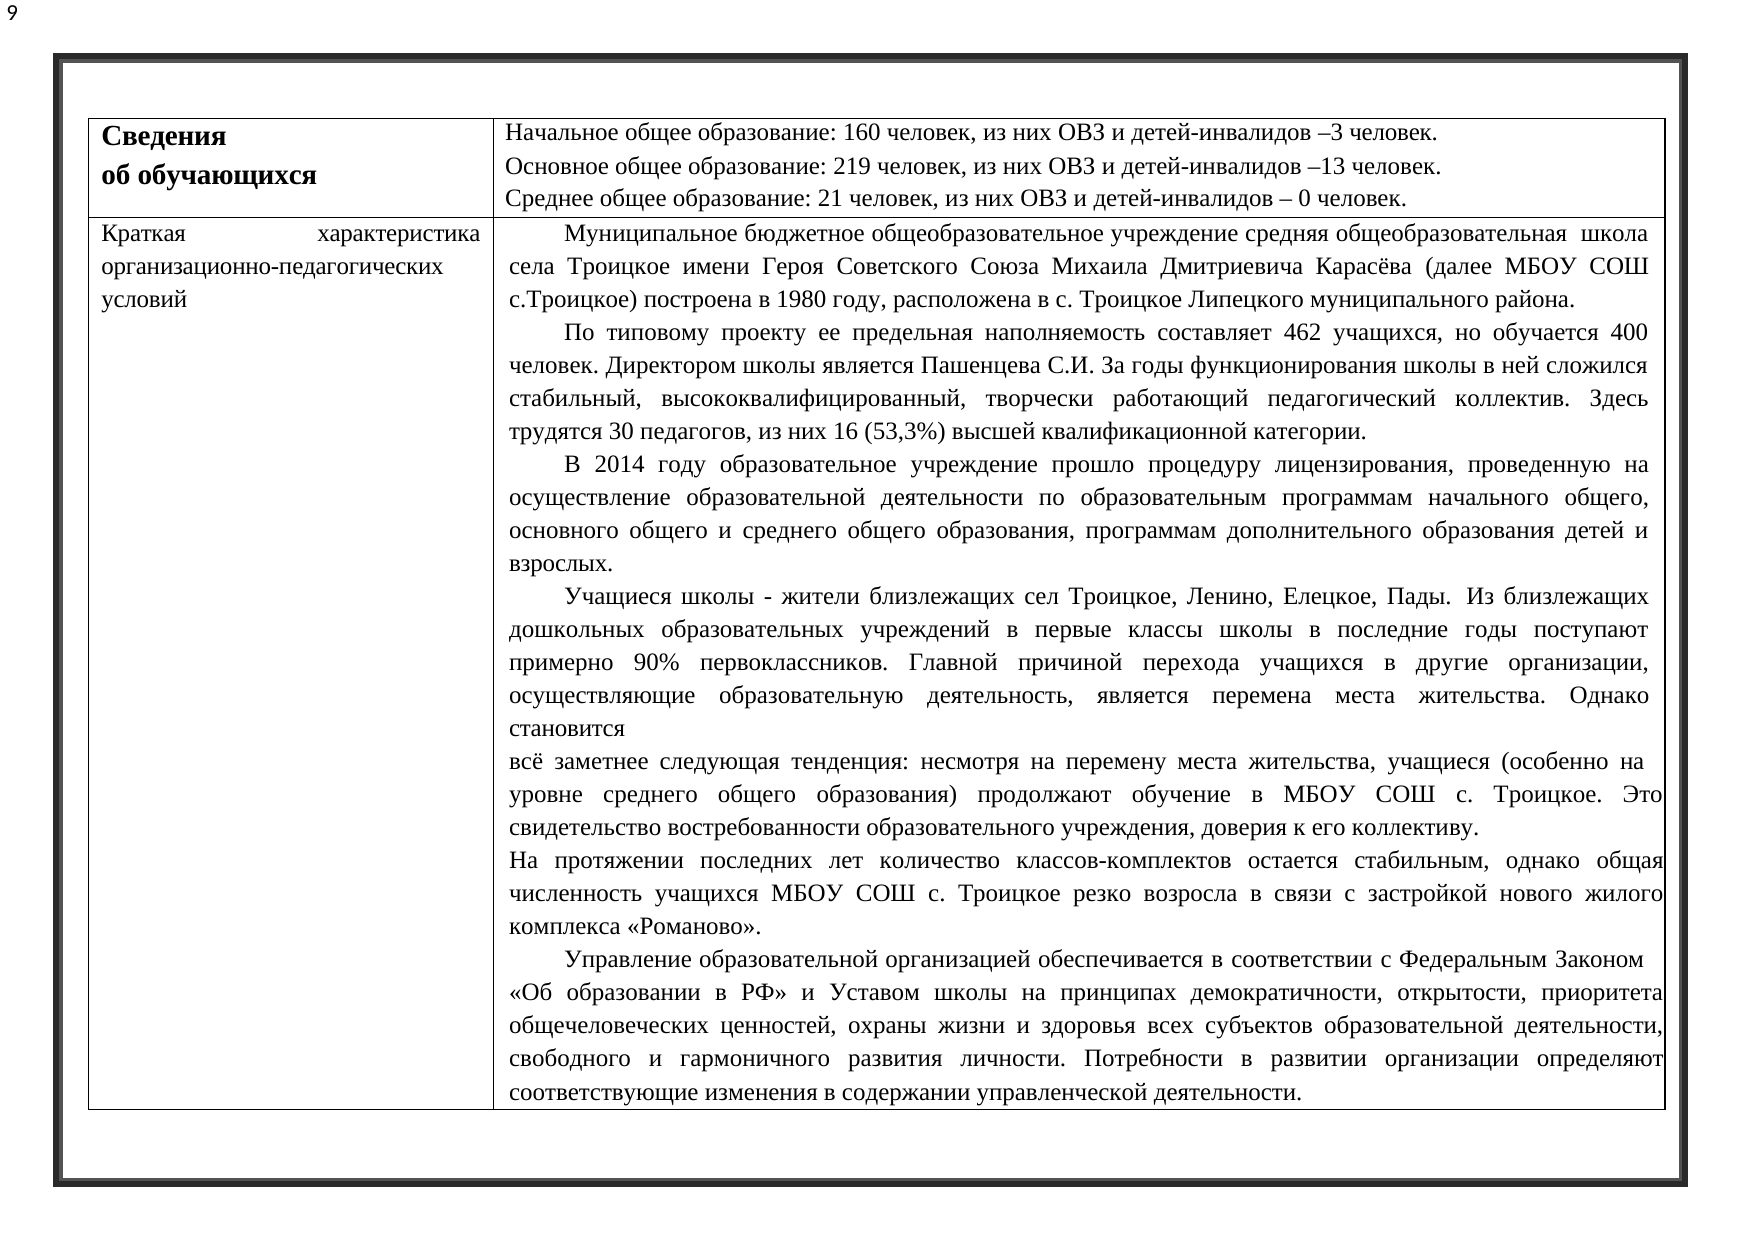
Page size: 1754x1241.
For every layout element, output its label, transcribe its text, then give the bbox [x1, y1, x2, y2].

table_cell Краткая характеристика организационно-педагогических условий [89, 218, 493, 1109]
table_header Начальное общее образование: 160 человек, из них ОВЗ и детей-инвалидов –3 человек. Основное общее образование: 219 человек, из них ОВЗ и детей-инвалидов –13 человек. Среднее общее образование: 21 человек, из них ОВЗ и детей-инвалидов – 0 человек. [494, 119, 1664, 217]
table_header Сведения об обучающихся [89, 119, 493, 217]
table_cell Муниципальное бюджетное общеобразовательное учреждение средняя общеобразовательная школа села Троицкое имени Героя Советского Союза Михаила Дмитриевича Карасёва (далее МБОУ СОШ с.Троицкое) построена в 1980 году, расположена в с. Троицкое Липецкого муниципального района. По типовому проекту ее предельная наполняемость составляет 462 учащихся, но обучается 400 человек. Директором школы является Пашенцева С.И. За годы функционирования школы в ней сложился стабильный, высококвалифицированный, творчески работающий педагогический коллектив. Здесь трудятся 30 педагогов, из них 16 (53,3%) высшей квалификационной категории. В 2014 году образовательное учреждение прошло процедуру лицензирования, проведенную на осуществление образовательной деятельности по образовательным программам начального общего, основного общего и среднего общего образования, программам дополнительного образования детей и взрослых. Учащиеся школы - жители близлежащих сел Троицкое, Ленино, Елецкое, Пады. Из близлежащих дошкольных образовательных учреждений в первые классы школы в последние годы поступают примерно 90% первоклассников. Главной причиной перехода учащихся в другие организации, осуществляющие образовательную деятельность, является перемена места жительства. Однако становится всё заметнее следующая тенденция: несмотря на перемену места жительства, учащиеся (особенно на уровне среднего общего образования) продолжают обучение в МБОУ СОШ с. Троицкое. Это свидетельство востребованности образовательного учреждения, доверия к его коллективу. На протяжении последних лет количество классов-комплектов остается стабильным, однако общая численность учащихся МБОУ СОШ с. Троицкое резко возросла в связи с застройкой нового жилого комплекса «Романово». Управление образовательной организацией обеспечивается в соответствии с Федеральным Законом «Об образовании в РФ» и Уставом школы на принципах демократичности, открытости, приоритета общечеловеческих ценностей, охраны жизни и здоровья всех субъектов образовательной деятельности, свободного и гармоничного развития личности. Потребности в развитии организации определяют соответствующие изменения в содержании управленческой деятельности. [494, 218, 1664, 1109]
